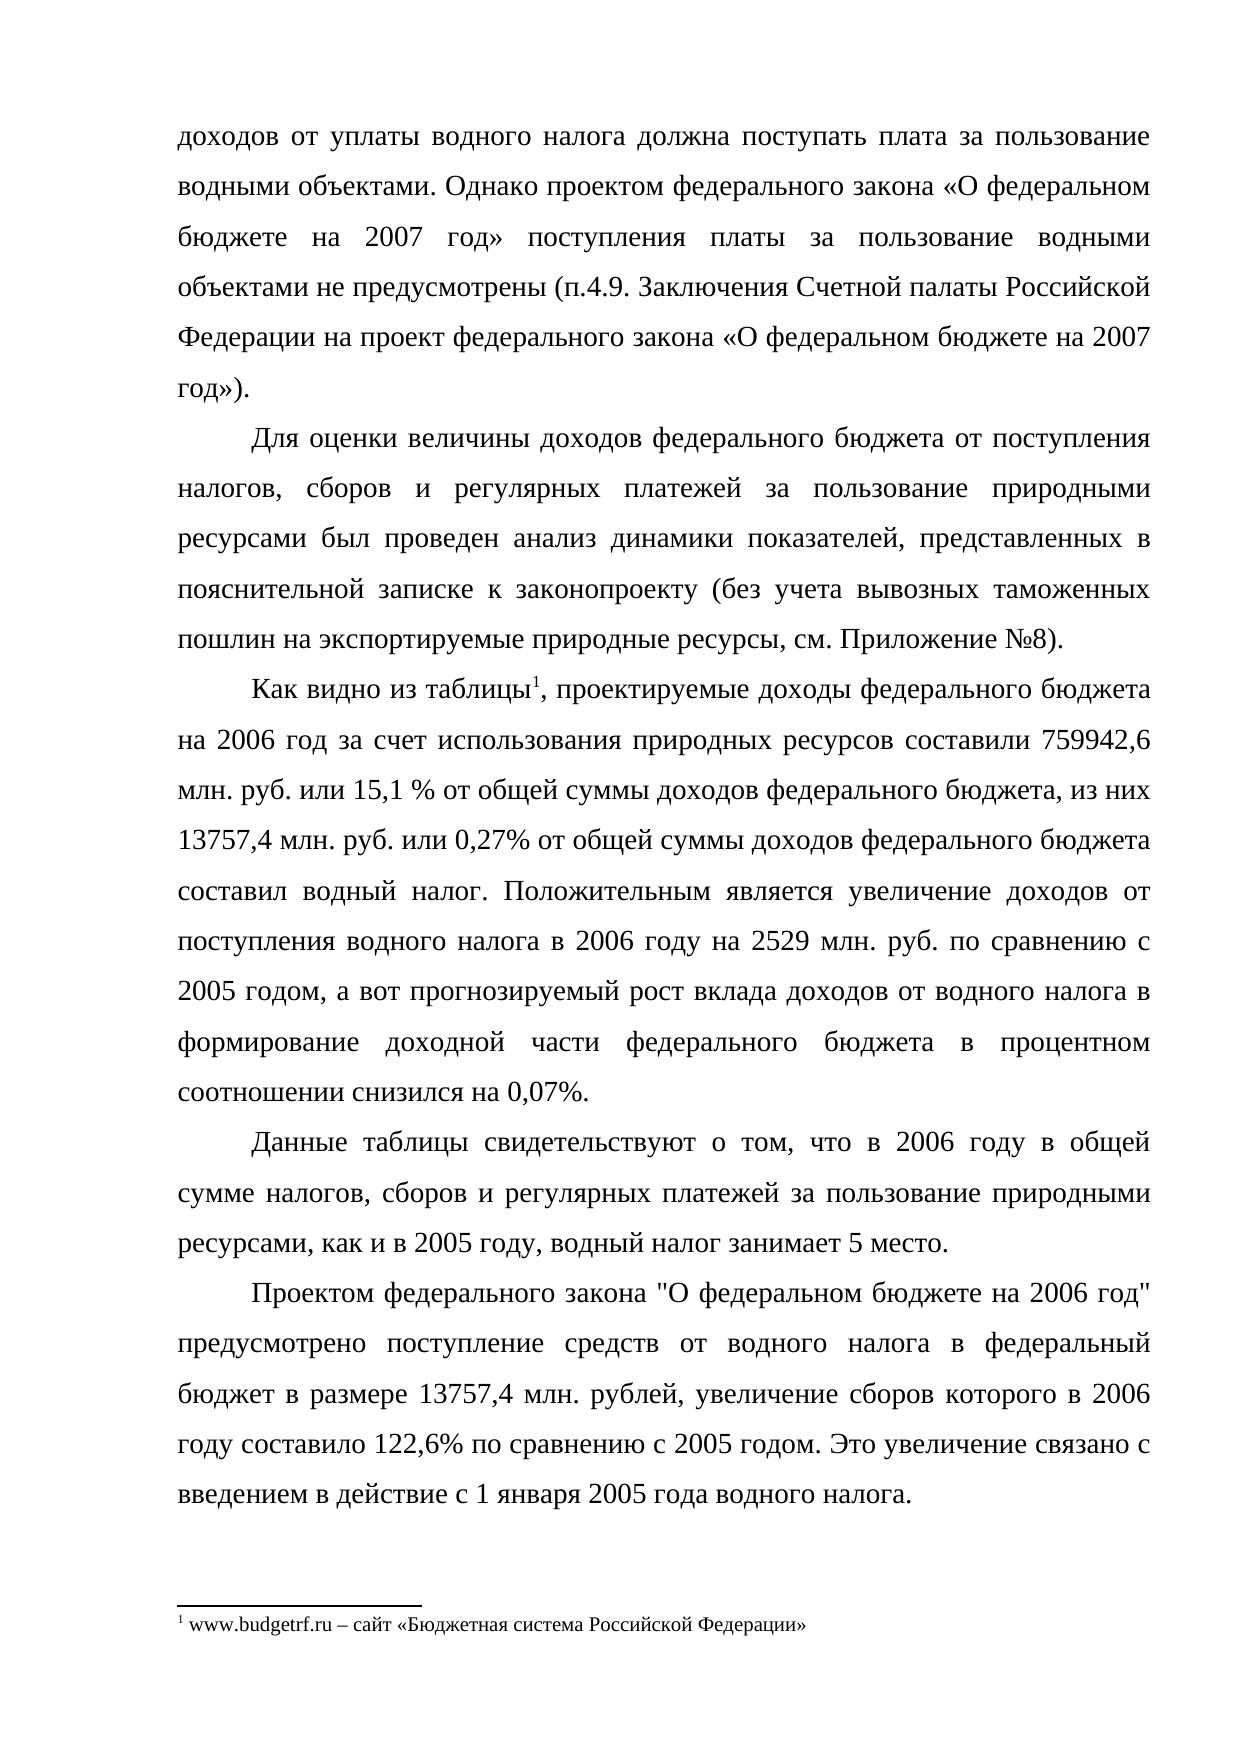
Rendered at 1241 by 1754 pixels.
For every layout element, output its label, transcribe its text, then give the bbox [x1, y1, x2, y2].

text Для оценки величины доходов федерального бюджета от поступления налогов, сборов и регулярных платежей за пользование природными ресурсами был проведен анализ динамики показателей, представленных в пояснительной записке к законопроекту (без учета вывозных таможенных пошлин на экспортируемые природные ресурсы, см. Приложение №8). [177, 420, 1152, 655]
text Как видно из таблицы, проектируемые доходы федерального бюджета на 2006 год за счет использования природных ресурсов составили 759942,6 млн. руб. или 15,1 % от общей суммы доходов федерального бюджета, из них 13757,4 млн. руб. или 0,27% от общей суммы доходов федерального бюджета составил водный налог. Положительным является увеличение доходов от поступления водного налога в 2006 году на 2529 млн. руб. по сравнению с 2005 годом, а вот прогнозируемый рост вклада доходов от водного налога в формирование доходной части федерального бюджета в процентном соотношении снизился на 0,07%. [177, 672, 1152, 1108]
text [177, 118, 1152, 403]
text Данные таблицы свидетельствуют о том, что в 2006 году в общей сумме налогов, сборов и регулярных платежей за пользование природными ресурсами, как и в 2005 году, водный налог занимает 5 место. [177, 1124, 1152, 1258]
text Проектом федерального закона "О федеральном бюджете на 2006 год" предусмотрено поступление средств от водного налога в федеральный бюджет в размере 13757,4 млн. рублей, увеличение сборов которого в 2006 году составило 122,6% по сравнению с 2005 годом. Это увеличение связано с введением в действие с 1 января 2005 года водного налога. [177, 1275, 1152, 1510]
